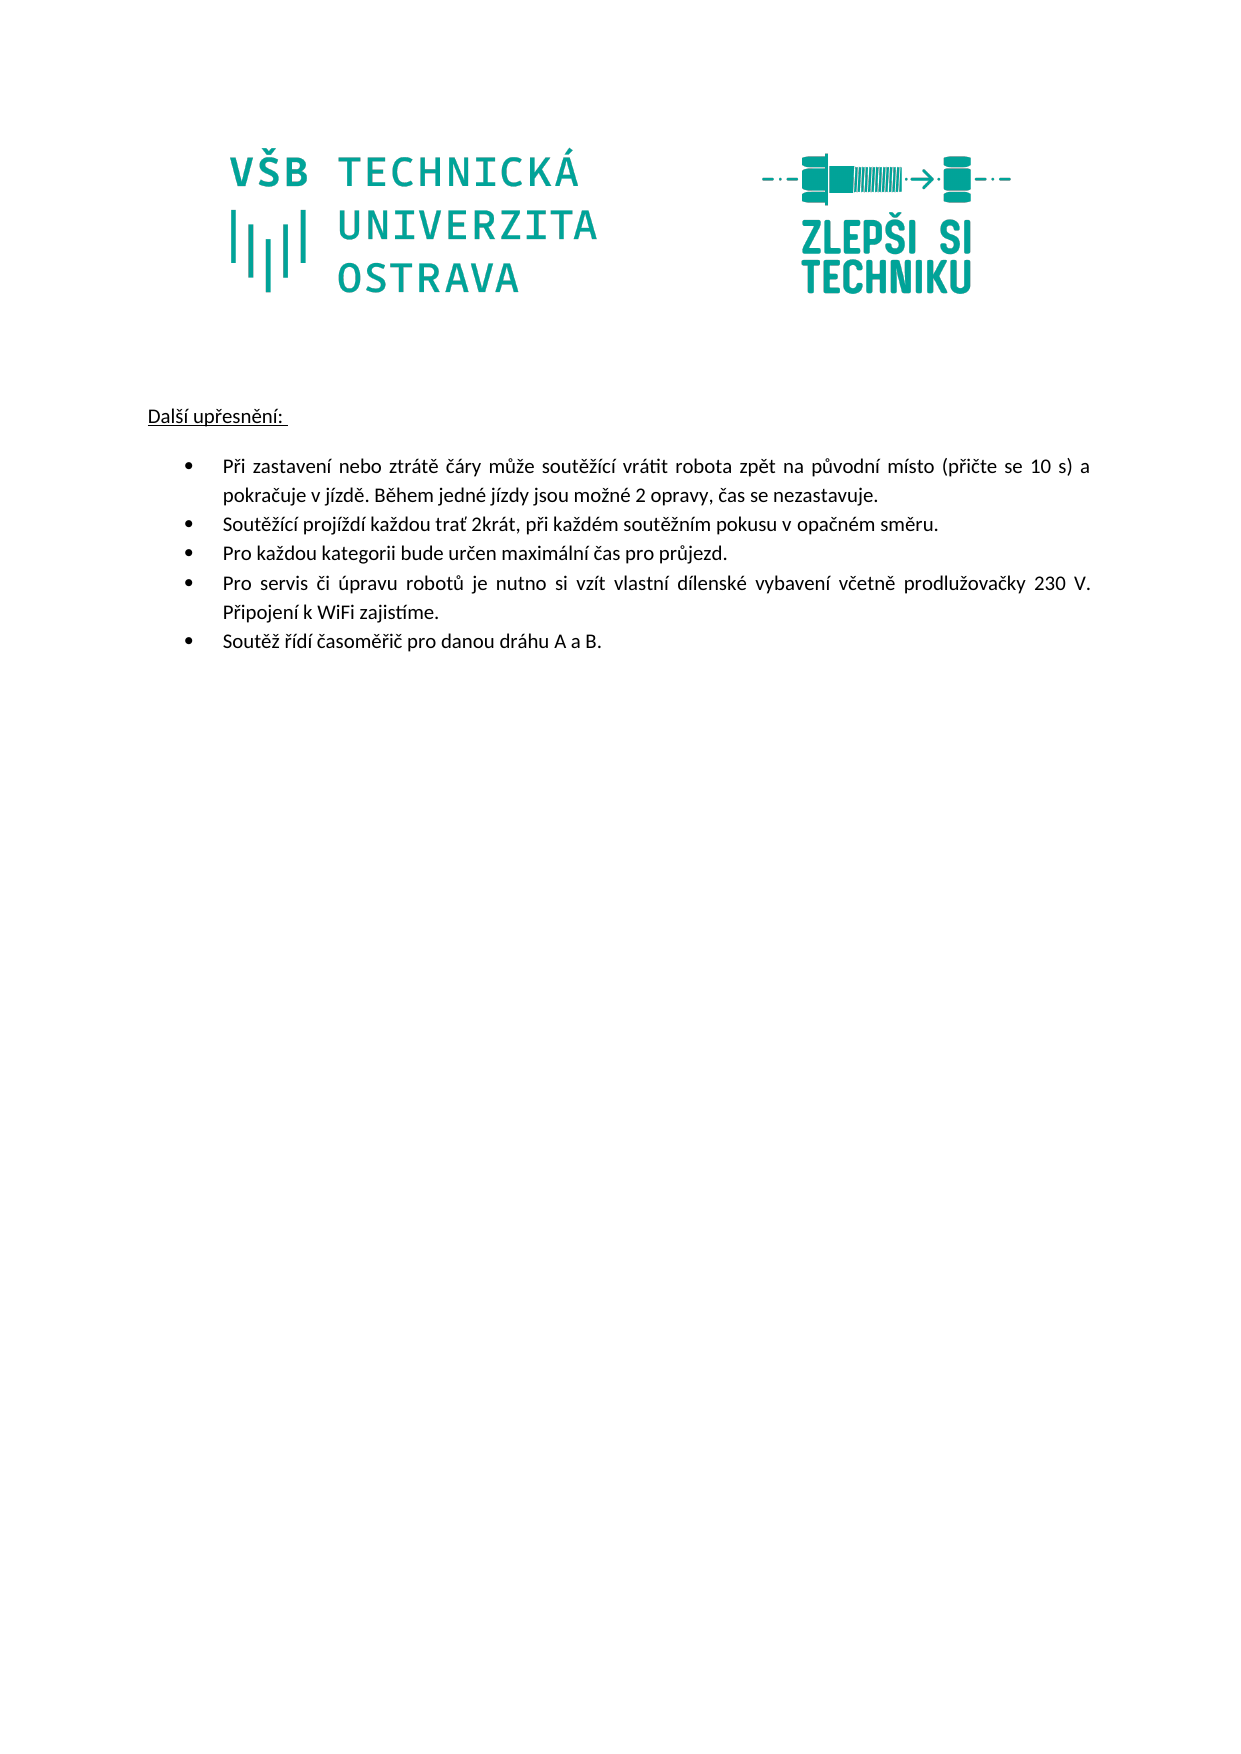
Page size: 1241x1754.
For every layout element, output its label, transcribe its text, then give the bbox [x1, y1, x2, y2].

list Pro servis či úpravu robotů je nutno si vzít vlastní dílenské vybavení včetně prodlužovačky 230 V. Připojení k WiFi zajistíme. [185, 570, 1093, 624]
list Pro každou kategorii bude určen maximální čas pro průjezd. [185, 541, 1093, 566]
list Soutěž řídí časoměřič pro danou dráhu A a B. [185, 628, 1093, 653]
list Soutěžící projíždí každou trať 2krát, při každém soutěžním pokusu v opačném směru. [185, 511, 1093, 537]
list Při zastavení nebo ztrátě čáry může soutěžící vrátit robota zpět na původní místo (přičte se 10 s) a pokračuje v jízdě. Během jedné jízdy jsou možné 2 opravy, čas se nezastavuje. [185, 453, 1093, 508]
picture [147, 73, 1093, 375]
text Další upřesnění: [148, 403, 1093, 428]
